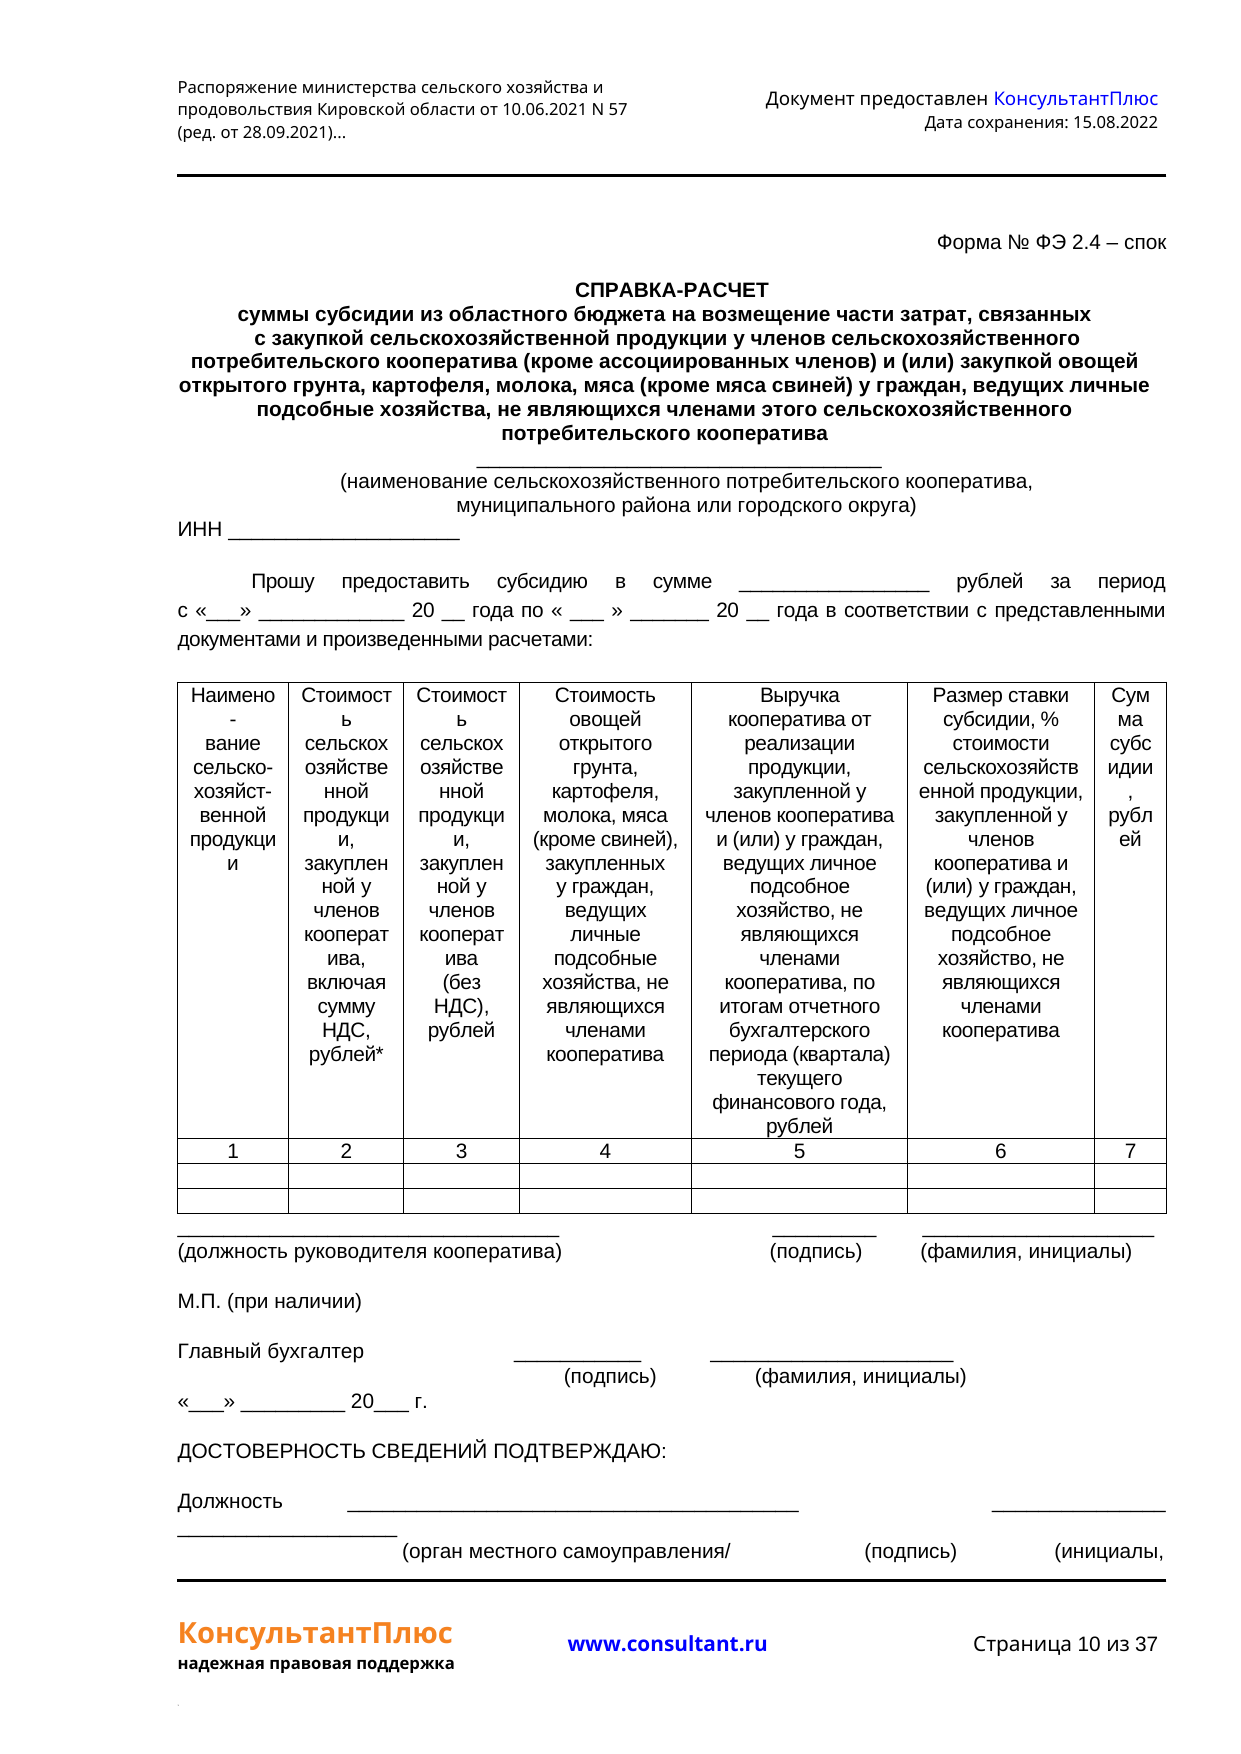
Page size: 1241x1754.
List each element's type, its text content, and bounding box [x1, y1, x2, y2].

table_header Сумма субсидии, рублей [1095, 683, 1166, 1138]
table_cell [1095, 1189, 1166, 1213]
table_cell 5 [692, 1139, 907, 1163]
text М.П. (при наличии) [177, 1289, 1166, 1314]
text ___________________________________ [236, 445, 1122, 469]
text муниципального района или городского округа) [251, 493, 1122, 517]
text ИНН ____________________ [177, 517, 1048, 541]
text «___» _________ 20___ г. [177, 1389, 1166, 1414]
table_cell [1095, 1164, 1166, 1188]
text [177, 1539, 1166, 1564]
table_cell [520, 1164, 691, 1188]
text Прошу предоставить субсидию в сумме _________________ рублей за период с «___» _____________ 20 __ года по « ___ » _______ 20 __ года в соответствии с представленными документами и произведенными расчетами: [177, 565, 1166, 652]
table_cell [692, 1164, 907, 1188]
table_cell 6 [908, 1139, 1094, 1163]
table_cell [178, 1164, 288, 1188]
table_cell [289, 1189, 403, 1213]
table_cell [908, 1189, 1094, 1213]
table_header Выручка кооператива от реализации продукции, закупленной у членов кооператива и (или) у граждан, ведущих личное подсобное хозяйство, не являющихся членами кооператива, по итогам отчетного бухгалтерского периода (квартала) текущего финансового года, рублей [692, 683, 907, 1138]
table_cell [404, 1189, 519, 1213]
table_header Размер ставки субсидии, % стоимости сельскохозяйственной продукции, закупленной у членов кооператива и (или) у граждан, ведущих личное подсобное хозяйство, не являющихся членами кооператива [908, 683, 1094, 1138]
table_header Стоимость овощей открытого грунта, картофеля, молока, мяса (кроме свиней), закупленных у граждан, ведущих личные подсобные хозяйства, не являющихся членами кооператива [520, 683, 691, 1138]
table_header Стоимость сельскохозяйственной продукции, закупленной у членов кооператива, включая сумму НДС, рублей* [289, 683, 403, 1138]
table_cell [289, 1164, 403, 1188]
table_cell 7 [1095, 1139, 1166, 1163]
table_cell 2 [289, 1139, 403, 1163]
table_cell [908, 1164, 1094, 1188]
text ДОСТОВЕРНОСТЬ СВЕДЕНИЙ ПОДТВЕРЖДАЮ: [177, 1439, 1166, 1464]
text (должность руководителя кооператива) (подпись) (фамилия, инициалы) [177, 1239, 1166, 1264]
table_cell 3 [404, 1139, 519, 1163]
text Главный бухгалтер ___________ _____________________ [177, 1339, 1166, 1364]
table_cell [178, 1189, 288, 1213]
text Должность _______________________________________ _______________ ___________________ [177, 1489, 1166, 1539]
text суммы субсидии из областного бюджета на возмещение части затрат, связанных [177, 301, 1152, 325]
text СПРАВКА-РАСЧЕТ [177, 277, 1166, 301]
text _________________________________ _________ ____________________ [177, 1214, 1166, 1239]
table_cell [520, 1189, 691, 1213]
text (подпись) (фамилия, инициалы) [177, 1364, 1166, 1389]
table_header Наимено- вание сельско-хозяйст- венной продукции [178, 683, 288, 1138]
table_cell [692, 1189, 907, 1213]
table_cell [404, 1164, 519, 1188]
table_cell 1 [178, 1139, 288, 1163]
text с закупкой сельскохозяйственной продукции у членов сельскохозяйственного потребительского кооператива (кроме ассоциированных членов) и (или) закупкой овощей открытого грунта, картофеля, молока, мяса (кроме мяса свиней) у граждан, ведущих личные подсобные хозяйства, не являющихся членами этого сельскохозяйственного потребительского кооператива [177, 325, 1152, 445]
table_cell 4 [520, 1139, 691, 1163]
table_header Стоимость сельскохозяйственной продукции, закупленной у членов кооператива (без НДС), рублей [404, 683, 519, 1138]
text (наименование сельскохозяйственного потребительского кооператива, [251, 469, 1122, 493]
text Форма № ФЭ 2.4 – спок [177, 229, 1166, 253]
